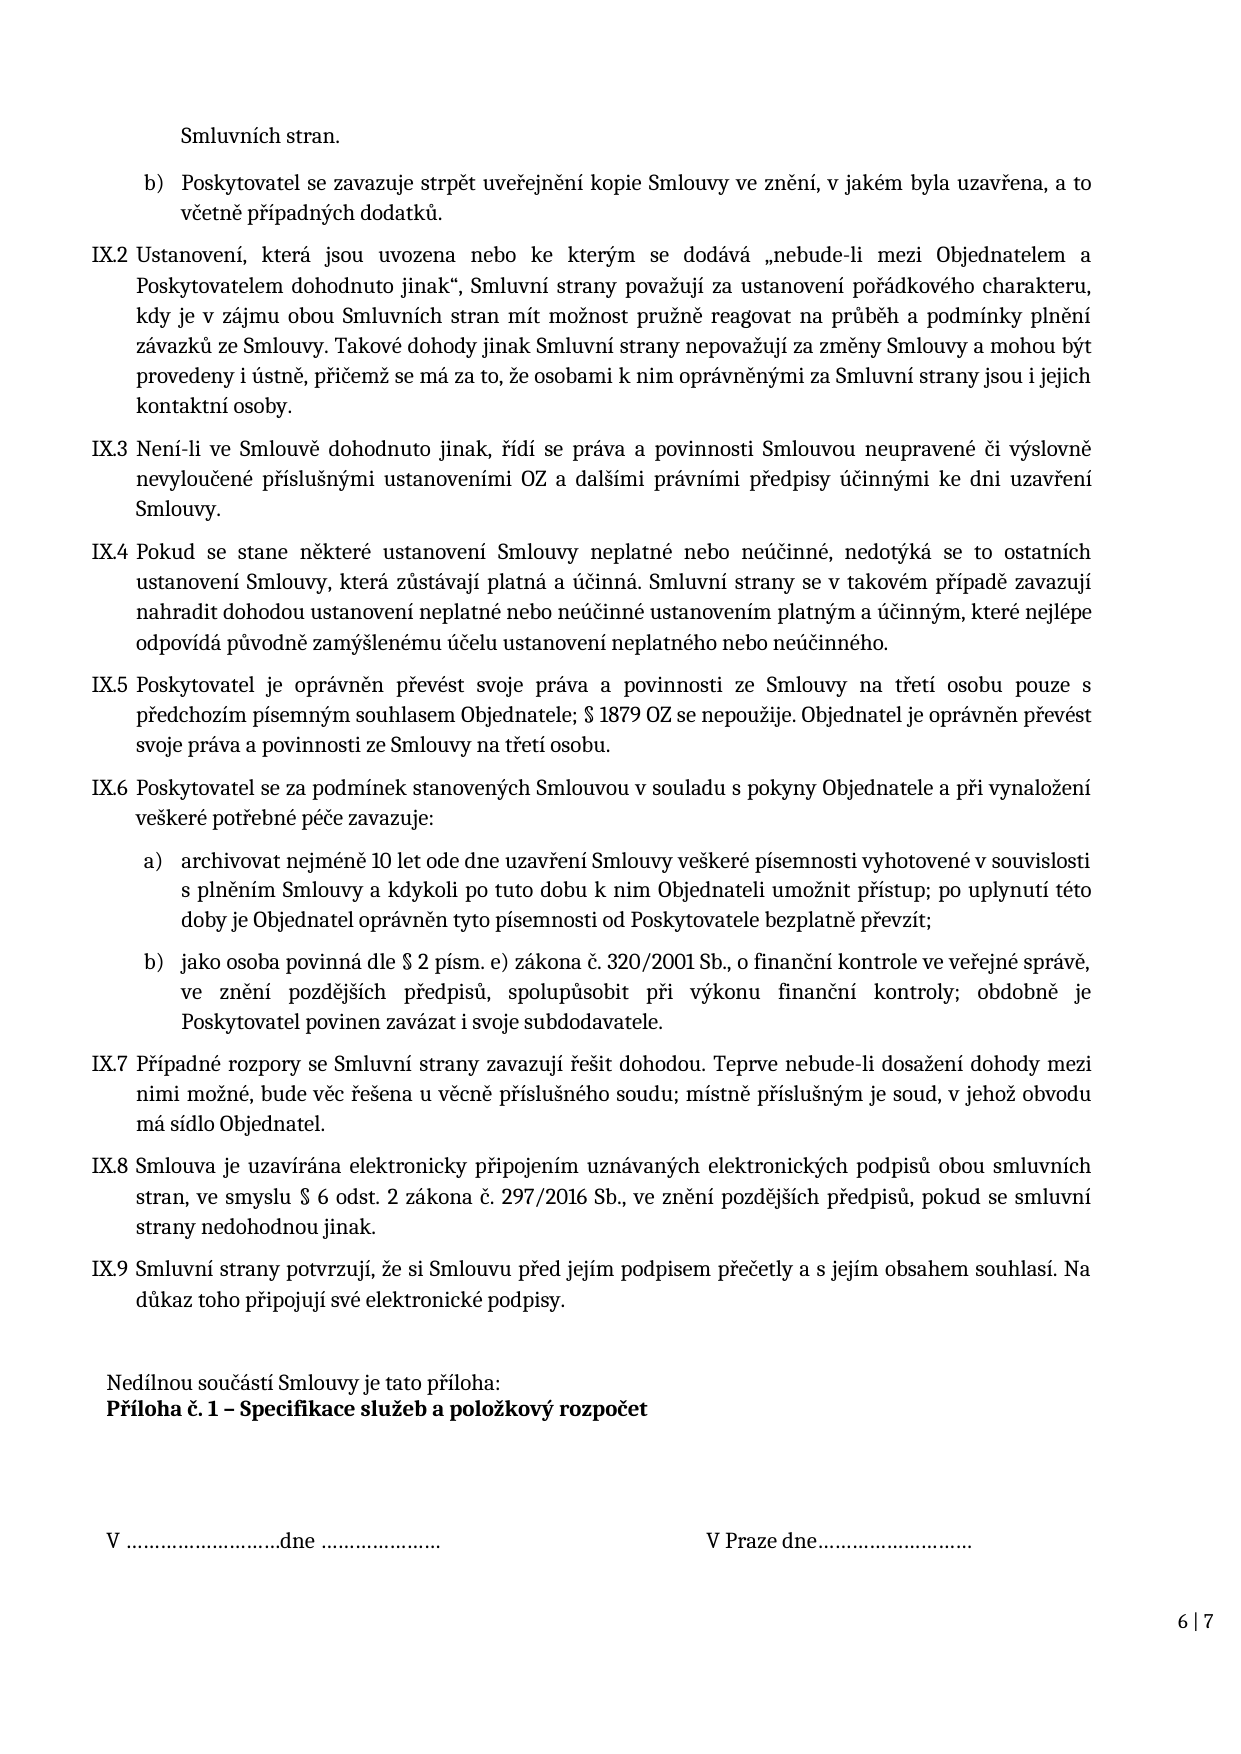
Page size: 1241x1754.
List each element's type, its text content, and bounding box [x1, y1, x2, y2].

list Ustanovení, která jsou uvozena nebo ke kterým se dodává „nebude-li mezi Objednatelem a Poskytovatelem dohodnuto jinak“, Smluvní strany považují za ustanovení pořádkového charakteru, kdy je v zájmu obou Smluvních stran mít možnost pružně reagovat na průběh a podmínky plnění závazků ze Smlouvy. Takové dohody jinak Smluvní strany nepovažují za změny Smlouvy a mohou být provedeny i ústně, přičemž se má za to, že osobami k nim oprávněnými za Smluvní strany jsou i jejich kontaktní osoby. [91, 242, 1093, 420]
list Případné rozpory se Smluvní strany zavazují řešit dohodou. Teprve nebude-li dosažení dohody mezi nimi možné, bude věc řešena u věcně příslušného soudu; místně příslušným je soud, v jehož obvodu má sídlo Objednatel. [91, 1050, 1093, 1137]
text Nedílnou součástí Smlouvy je tato příloha: [106, 1369, 1240, 1396]
list Pokud se stane některé ustanovení Smlouvy neplatné nebo neúčinné, nedotýká se to ostatních ustanovení Smlouvy, která zůstávají platná a účinná. Smluvní strany se v takovém případě zavazují nahradit dohodou ustanovení neplatné nebo neúčinné ustanovením platným a účinným, které nejlépe odpovídá původně zamýšlenému účelu ustanovení neplatného nebo neúčinného. [91, 539, 1093, 656]
list Smluvní strany potvrzují, že si Smlouvu před jejím podpisem přečetly a s jejím obsahem souhlasí. Na důkaz toho připojují své elektronické podpisy. [91, 1256, 1093, 1313]
list jako osoba povinná dle § 2 písm. e) zákona č. 320/2001 Sb., o finanční kontrole ve veřejné správě, ve znění pozdějších předpisů, spolupůsobit při výkonu finanční kontroly; obdobně je Poskytovatel povinen zavázat i svoje subdodavatele. [144, 949, 1093, 1035]
list Poskytovatel je oprávněn převést svoje práva a povinnosti ze Smlouvy na třetí osobu pouze s předchozím písemným souhlasem Objednatele; § 1879 OZ se nepoužije. Objednatel je oprávněn převést svoje práva a povinnosti ze Smlouvy na třetí osobu. [91, 672, 1093, 759]
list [144, 123, 1093, 149]
text V ………………………dne ………………… V Praze dne……………………… [106, 1527, 1240, 1554]
text Příloha č. 1 – [106, 1396, 1240, 1422]
list Poskytovatel se za podmínek stanovených Smlouvou v souladu s pokyny Objednatele a při vynaložení veškeré potřebné péče zavazuje: [91, 775, 1093, 831]
list Není-li ve Smlouvě dohodnuto jinak, řídí se práva a povinnosti Smlouvou neupravené či výslovně nevyloučené příslušnými ustanoveními OZ a dalšími právními předpisy účinnými ke dni uzavření Smlouvy. [91, 436, 1093, 523]
list archivovat nejméně 10 let ode dne uzavření Smlouvy veškeré písemnosti vyhotovené v souvislosti s plněním Smlouvy a kdykoli po tuto dobu k nim Objednateli umožnit přístup; po uplynutí této doby je Objednatel oprávněn tyto písemnosti od Poskytovatele bezplatně převzít; [144, 848, 1093, 933]
list Smlouva je uzavírána elektronicky připojením uznávaných elektronických podpisů obou smluvních stran, ve smyslu § 6 odst. 2 zákona č. 297/2016 Sb., ve znění pozdějších předpisů, pokud se smluvní strany nedohodnou jinak. [91, 1153, 1093, 1240]
list Poskytovatel se zavazuje strpět uveřejnění kopie Smlouvy ve znění, v jakém byla uzavřena, a to včetně případných dodatků. [144, 169, 1093, 226]
